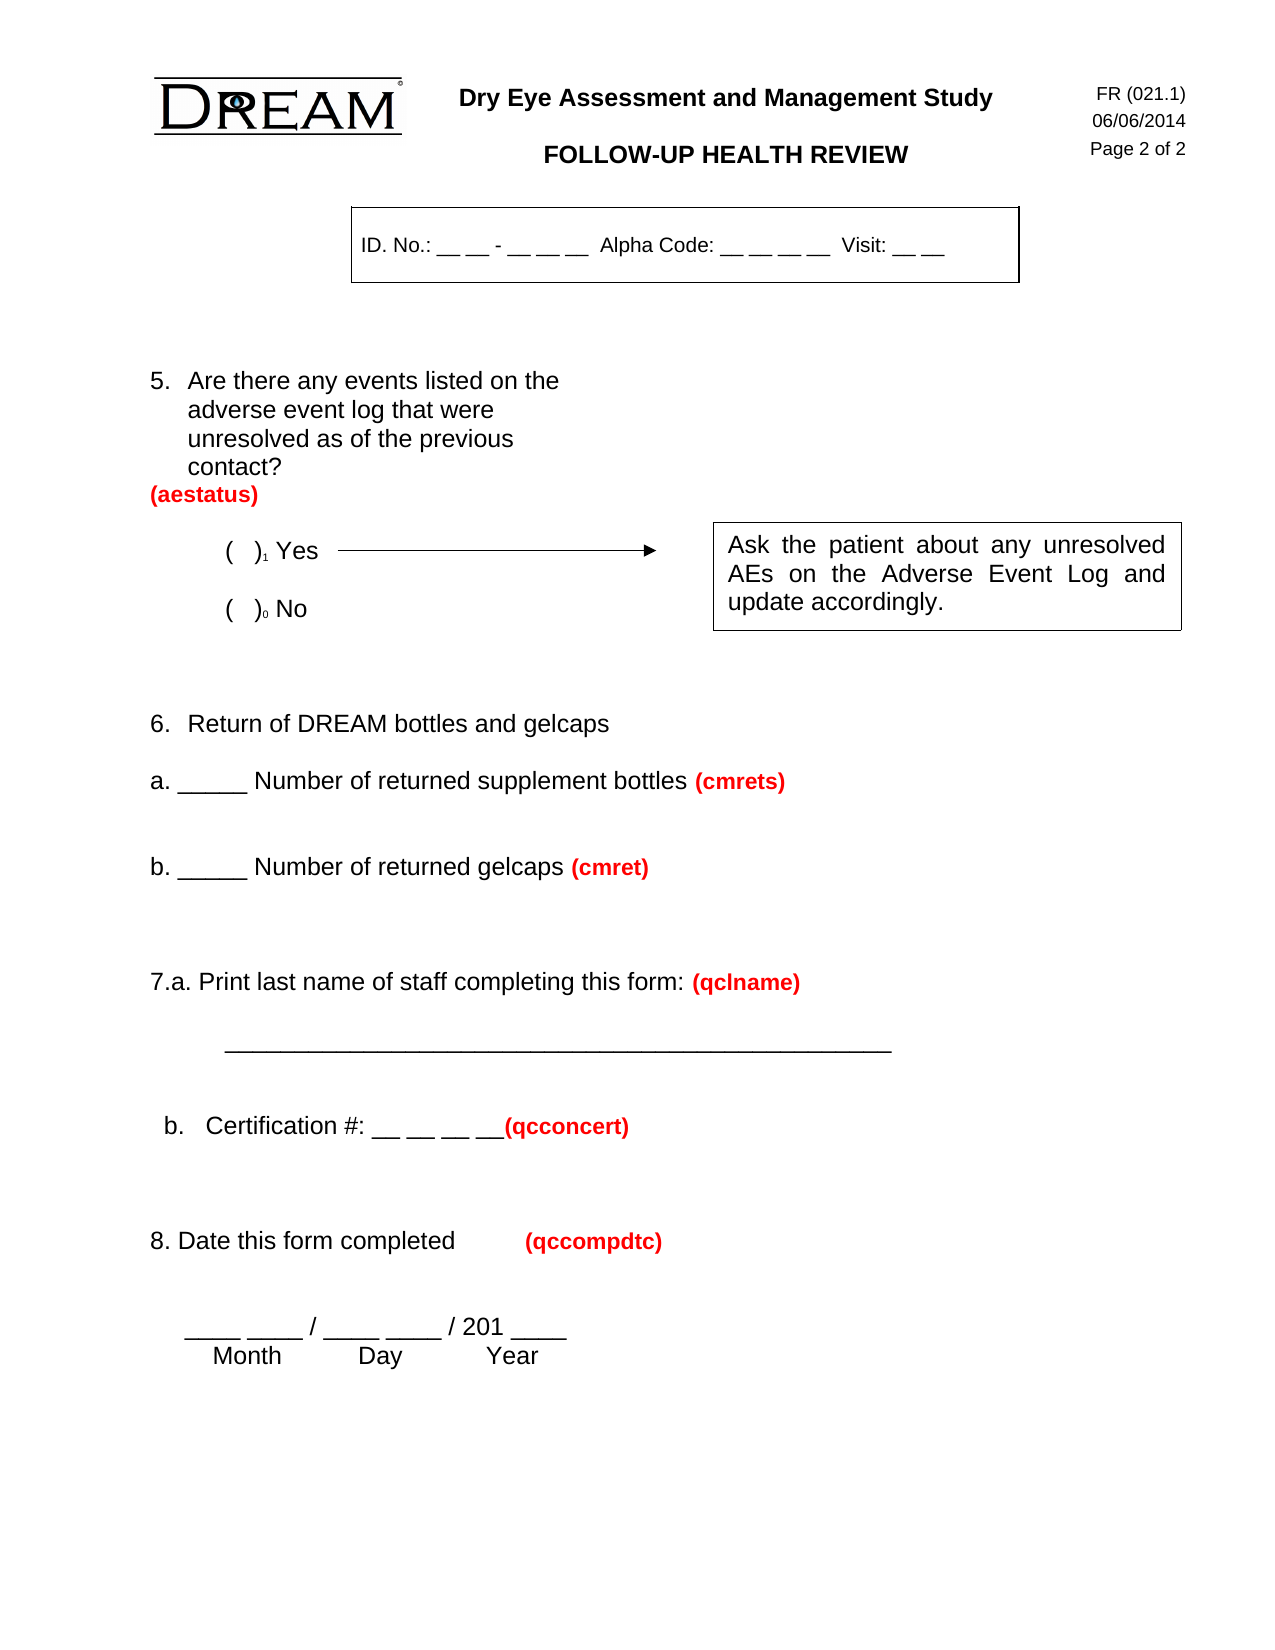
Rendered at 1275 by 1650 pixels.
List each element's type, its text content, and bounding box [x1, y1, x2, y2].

text (aestatus) [150, 481, 1125, 507]
text 8. Date this form completed (qccompdtc) [150, 1226, 1125, 1255]
text ( )0 No [150, 594, 712, 622]
text ____ ____ / ____ ____ / 201 ____ [150, 1312, 1125, 1341]
text a. _____ Number of returned supplement bottles (cmrets) [150, 766, 1125, 795]
text b. Certification #: __ __ __ __(qcconcert) [150, 1111, 1125, 1140]
list Return of DREAM bottles and gelcaps [150, 709, 637, 737]
text ________________________________________________ [150, 1025, 1125, 1054]
text 7.a. Print last name of staff completing this form: (qclname) [150, 967, 1125, 996]
text Month Day Year [150, 1341, 1125, 1370]
picture [150, 74, 407, 146]
text 5. Are there any events listed on the adverse event log that were unresolved as of the previous contact? [150, 366, 609, 481]
text b. _____ Number of returned gelcaps (cmret) [150, 852, 1125, 881]
text ( )1 Yes [150, 536, 712, 565]
